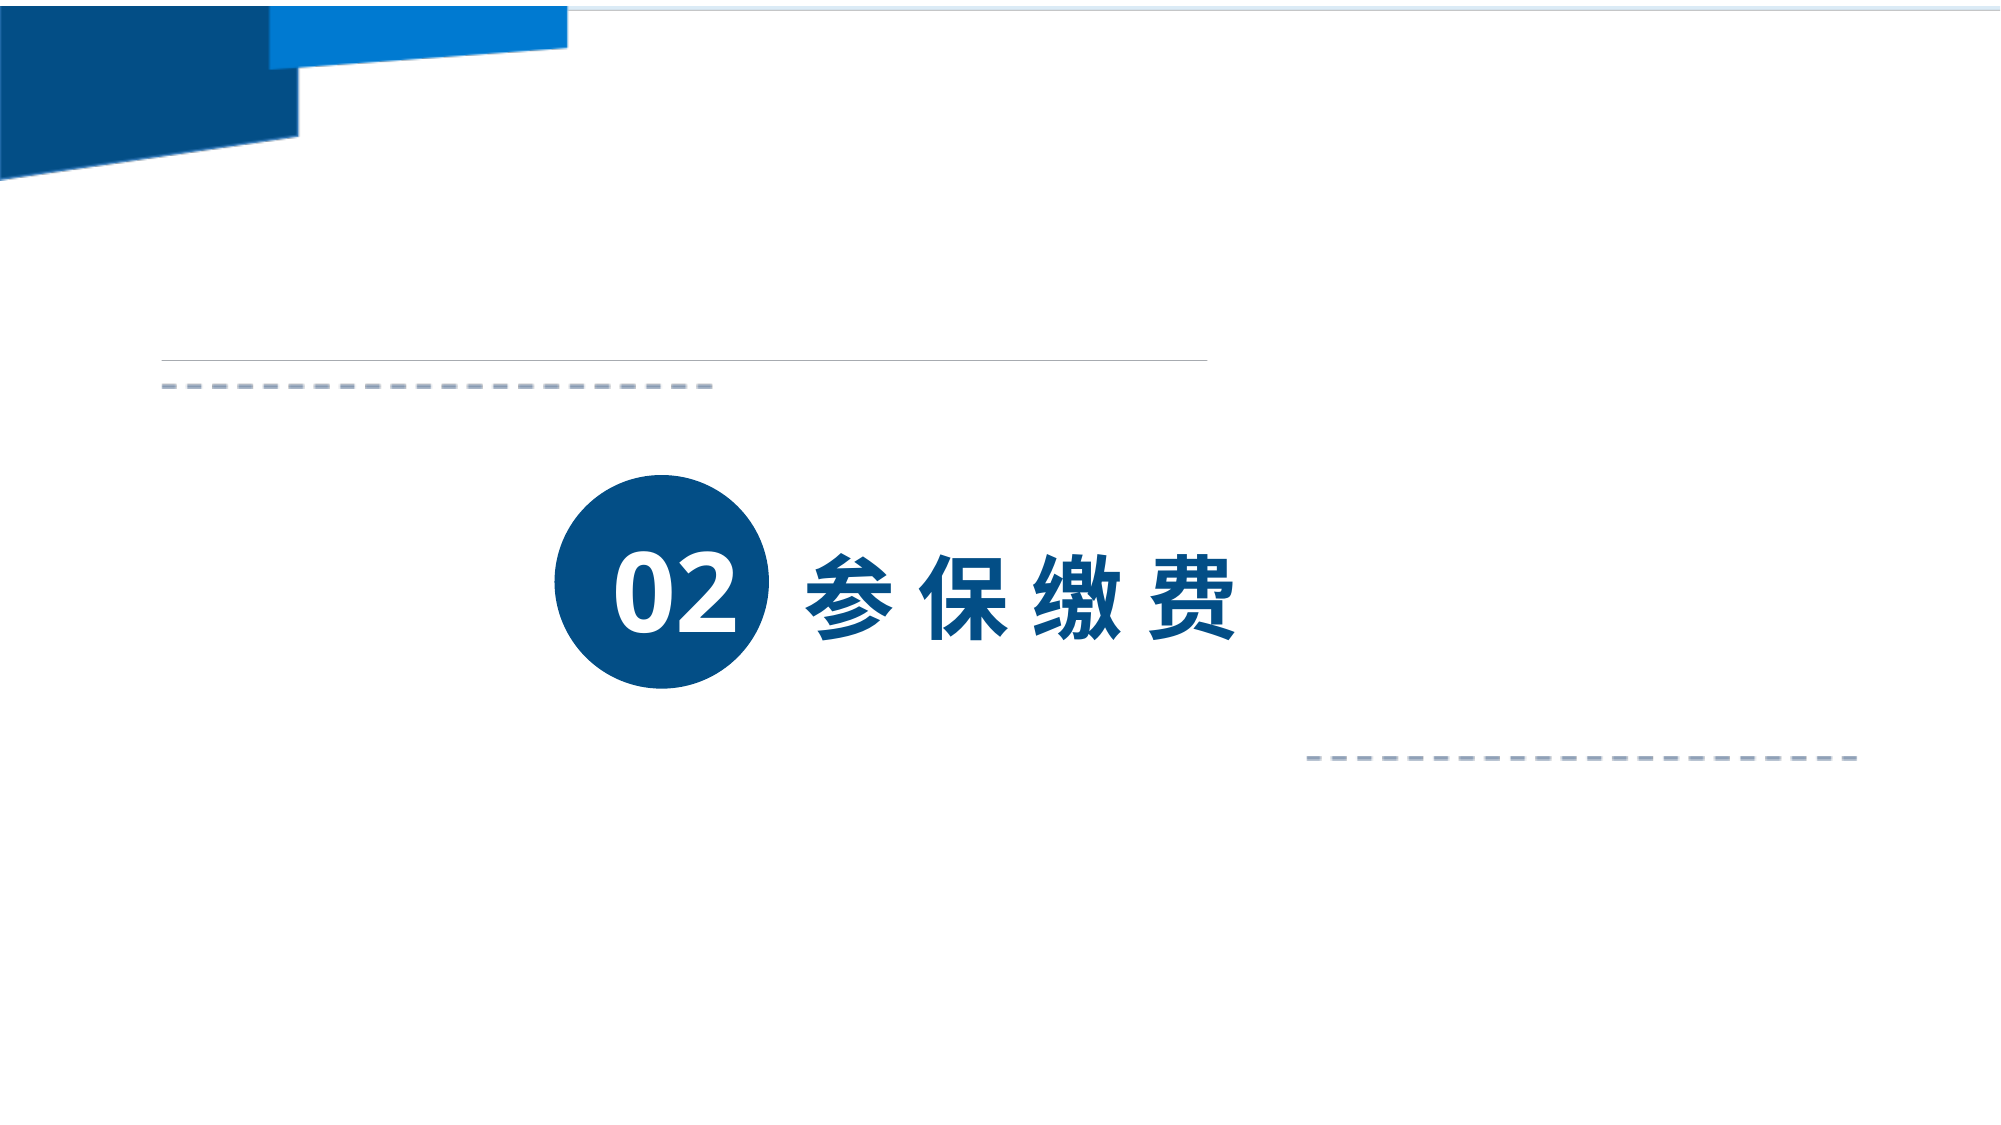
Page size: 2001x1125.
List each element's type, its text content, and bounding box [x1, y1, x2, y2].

picture [0, 6, 2001, 181]
picture [161, 360, 1209, 389]
picture [1306, 756, 1858, 761]
text 02 参 保 缴 费 [612, 523, 2000, 659]
